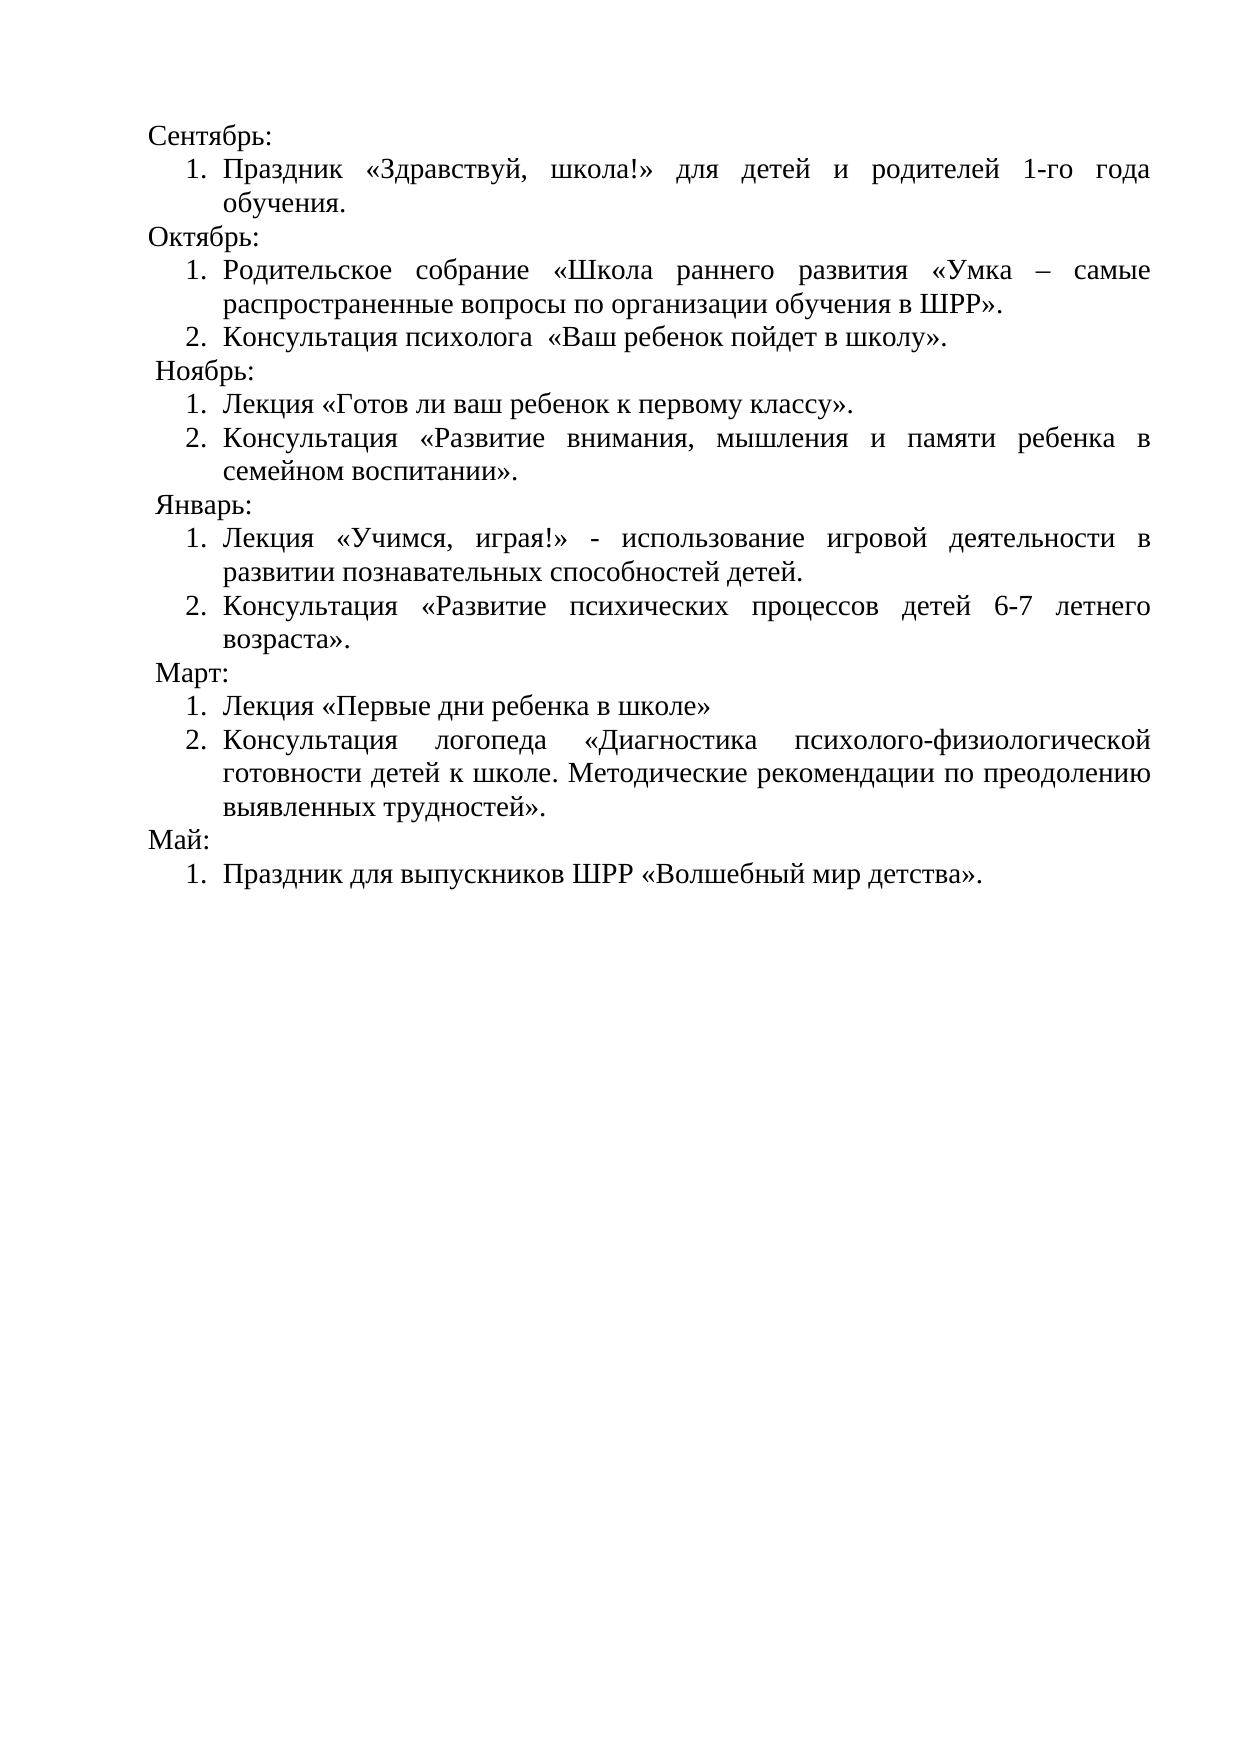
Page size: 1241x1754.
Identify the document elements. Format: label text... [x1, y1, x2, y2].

list Родительское собрание «Школа раннего развития «Умка – самые распространенные вопросы по организации обучения в ШРР». [185, 252, 1152, 319]
list Праздник «Здравствуй, школа!» для детей и родителей 1-го года обучения. [185, 152, 1152, 219]
text Ноябрь: [148, 353, 1152, 386]
list Лекция «Первые дни ребенка в школе» [185, 688, 1152, 722]
text Январь: [148, 487, 1152, 521]
text Май: [148, 822, 1152, 856]
text Март: [148, 655, 1152, 688]
list Лекция «Готов ли ваш ребенок к первому классу». [185, 386, 1152, 420]
text Сентябрь: [148, 118, 1152, 152]
list Консультация логопеда «Диагностика психолого-физиологической готовности детей к школе. Методические рекомендации по преодолению выявленных трудностей». [185, 722, 1152, 822]
list Консультация психолога «Ваш ребенок пойдет в школу». [185, 319, 1152, 353]
list Лекция «Учимся, играя!» - использование игровой деятельности в развитии познавательных способностей детей. [185, 521, 1152, 588]
text Октябрь: [148, 219, 1152, 252]
list Праздник для выпускников ШРР «Волшебный мир детства». [185, 856, 1152, 889]
list Консультация «Развитие психических процессов детей 6-7 летнего возраста». [185, 588, 1152, 655]
list Консультация «Развитие внимания, мышления и памяти ребенка в семейном воспитании». [185, 420, 1152, 487]
